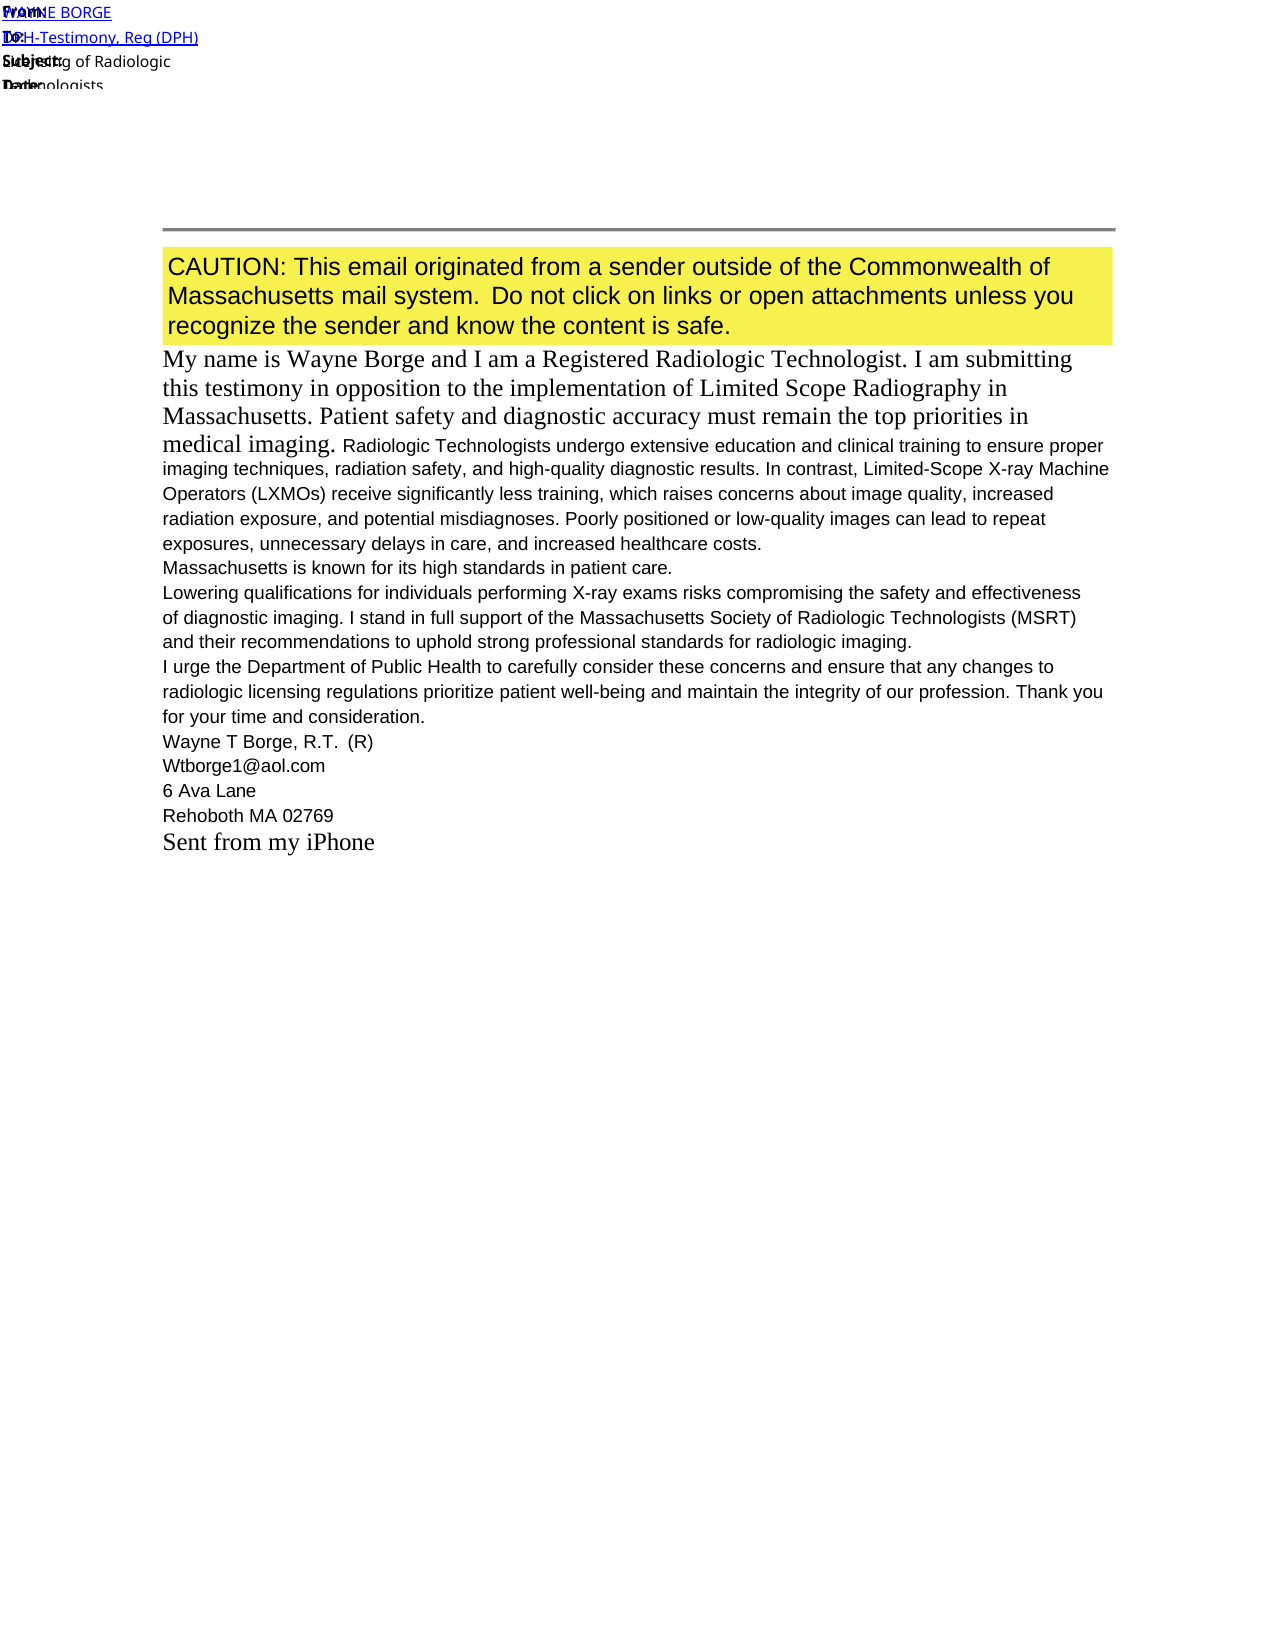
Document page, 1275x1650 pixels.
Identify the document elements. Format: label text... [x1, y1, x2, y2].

text Massachusetts is known for its high standards in patient care. [162, 557, 1123, 579]
text Wayne T Borge, R.T. (R) Wtborge1@aol.com [162, 730, 531, 777]
text My name is Wayne Borge and I am a Registered Radiologic Technologist. I am submitting this testimony in opposition to the implementation of Limited Scope Radiography in Massachusetts. Patient safety and diagnostic accuracy must remain the top priorities in medical imaging. Radiologic Technologists undergo extensive education and clinical training to ensure proper [162, 346, 1108, 458]
text Lowering qualifications for individuals performing X-ray exams risks compromising the safety and effectiveness of diagnostic imaging. I stand in full support of the Massachusetts Society of Radiologic Technologists (MSRT) and their recommendations to uphold strong professional standards for radiologic imaging. [162, 582, 1102, 653]
text imaging techniques, radiation safety, and high-quality diagnostic results. In contrast, Limited-Scope X-ray Machine Operators (LXMOs) receive significantly less training, which raises concerns about image quality, increased radiation exposure, and potential misdiagnoses. Poorly positioned or low-quality images can lead to repeat exposures, unnecessary delays in care, and increased healthcare costs. [162, 458, 1123, 554]
text Rehoboth MA 02769 [162, 805, 1123, 826]
text 6 Ava Lane [162, 780, 1123, 802]
text I urge the Department of Public Health to carefully consider these concerns and ensure that any changes to radiologic licensing regulations prioritize patient well-being and maintain the integrity of our profession. Thank you for your time and consideration. [162, 656, 1108, 727]
title Sent from my iPhone [162, 827, 1123, 856]
